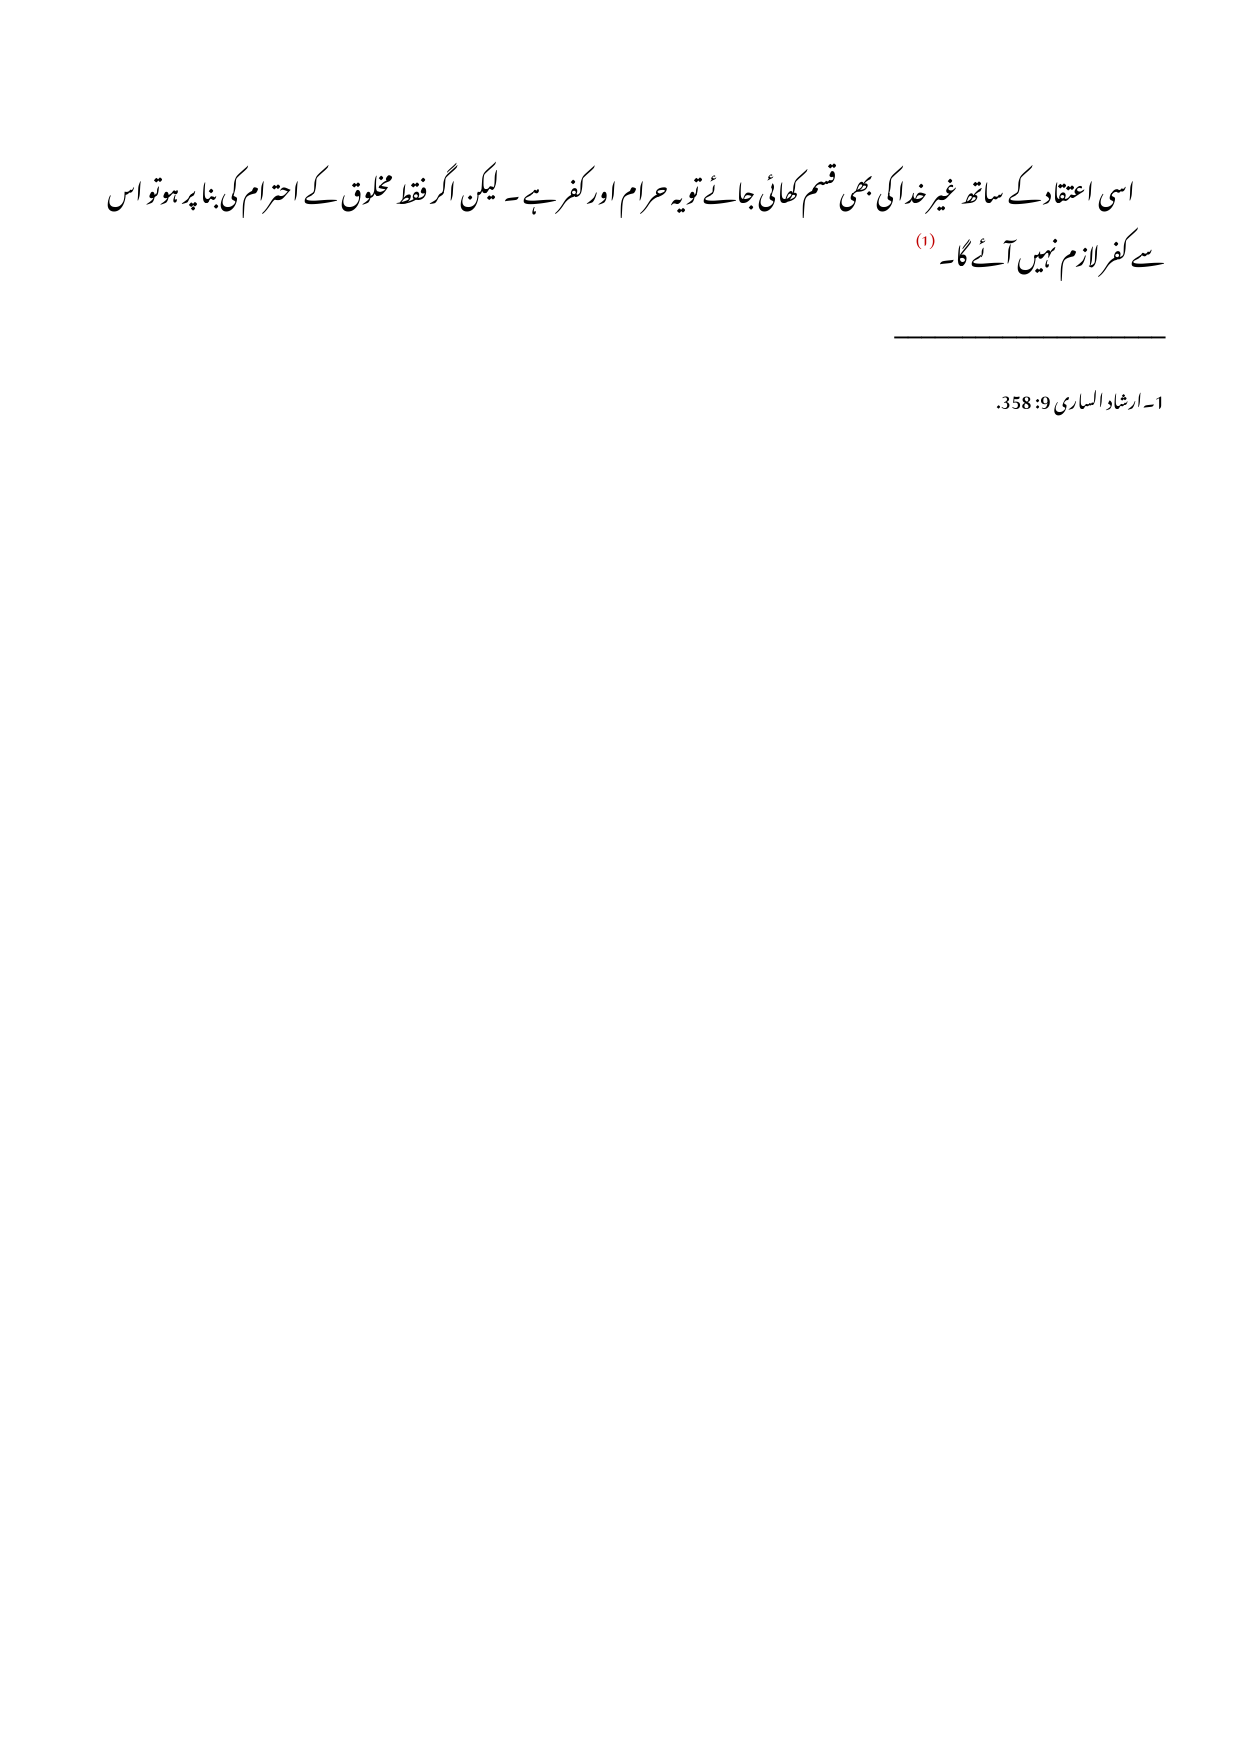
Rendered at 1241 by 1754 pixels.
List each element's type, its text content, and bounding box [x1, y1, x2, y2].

text اسی اعتقاد کے ساتھ غیر خدا کی بھی قسم کھائی جائے تو یہ حرام اور کفر ہے ۔ لیکن اگر فقط مخلوق کے احترام کی بنا پر ہوتو اس سے کفر لازم نہیں آئے گا۔ (1) [75, 156, 1165, 281]
text 1۔ارشاد الساری 9: 358. [75, 374, 1165, 421]
text ____________________ [75, 281, 1165, 349]
